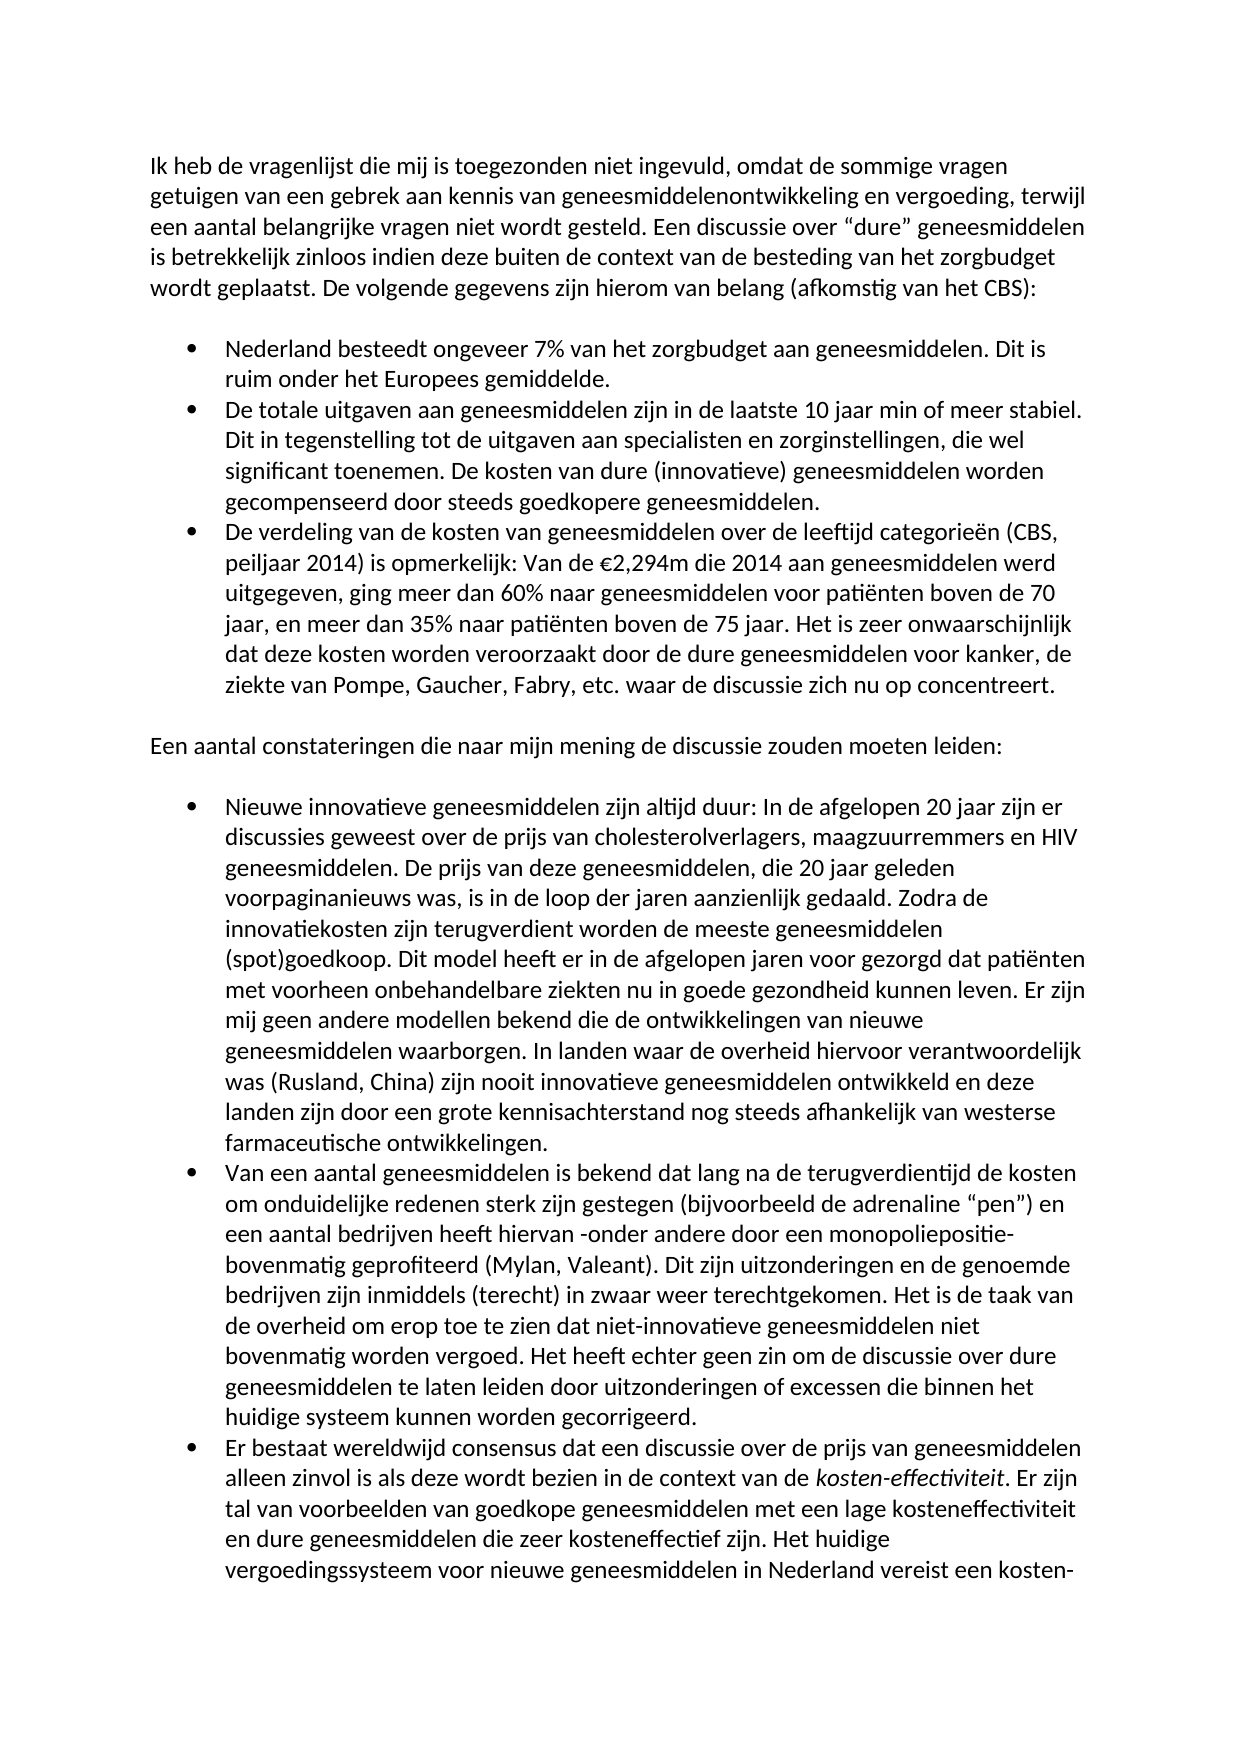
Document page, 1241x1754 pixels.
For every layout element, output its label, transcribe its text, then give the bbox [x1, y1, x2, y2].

list De totale uitgaven aan geneesmiddelen zijn in de laatste 10 jaar min of meer stabiel. Dit in tegenstelling tot de uitgaven aan specialisten en zorginstellingen, die wel significant toenemen. De kosten van dure (innovatieve) geneesmiddelen worden gecompenseerd door steeds goedkopere geneesmiddelen. [187, 394, 1090, 516]
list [187, 1432, 1090, 1584]
text Ik heb de vragenlijst die mij is toegezonden niet ingevuld, omdat de sommige vragen getuigen van een gebrek aan kennis van geneesmiddelenontwikkeling en vergoeding, terwijl een aantal belangrijke vragen niet wordt gesteld. Een discussie over “dure” geneesmiddelen is betrekkelijk zinloos indien deze buiten de context van de besteding van het zorgbudget wordt geplaatst. De volgende gegevens zijn hierom van belang (afkomstig van het CBS): [150, 150, 1090, 303]
list Nieuwe innovatieve geneesmiddelen zijn altijd duur: In de afgelopen 20 jaar zijn er discussies geweest over de prijs van cholesterolverlagers, maagzuurremmers en HIV geneesmiddelen. De prijs van deze geneesmiddelen, die 20 jaar geleden voorpaginanieuws was, is in de loop der jaren aanzienlijk gedaald. Zodra de innovatiekosten zijn terugverdient worden de meeste geneesmiddelen (spot)goedkoop. Dit model heeft er in de afgelopen jaren voor gezorgd dat patiënten met voorheen onbehandelbare ziekten nu in goede gezondheid kunnen leven. Er zijn mij geen andere modellen bekend die de ontwikkelingen van nieuwe geneesmiddelen waarborgen. In landen waar de overheid hiervoor verantwoordelijk was (Rusland, China) zijn nooit innovatieve geneesmiddelen ontwikkeld en deze landen zijn door een grote kennisachterstand nog steeds afhankelijk van westerse farmaceutische ontwikkelingen. [187, 791, 1090, 1157]
text Een aantal constateringen die naar mijn mening de discussie zouden moeten leiden: [150, 730, 1090, 760]
list Nederland besteedt ongeveer 7% van het zorgbudget aan geneesmiddelen. Dit is ruim onder het Europees gemiddelde. [187, 333, 1090, 394]
list Van een aantal geneesmiddelen is bekend dat lang na de terugverdientijd de kosten om onduidelijke redenen sterk zijn gestegen (bijvoorbeeld de adrenaline “pen”) en een aantal bedrijven heeft hiervan -onder andere door een monopoliepositie- bovenmatig geprofiteerd (Mylan, Valeant). Dit zijn uitzonderingen en de genoemde bedrijven zijn inmiddels (terecht) in zwaar weer terechtgekomen. Het is de taak van de overheid om erop toe te zien dat niet-innovatieve geneesmiddelen niet bovenmatig worden vergoed. Het heeft echter geen zin om de discussie over dure geneesmiddelen te laten leiden door uitzonderingen of excessen die binnen het huidige systeem kunnen worden gecorrigeerd. [187, 1157, 1090, 1432]
list De verdeling van de kosten van geneesmiddelen over de leeftijd categorieën (CBS, peiljaar 2014) is opmerkelijk: Van de €2,294m die 2014 aan geneesmiddelen werd uitgegeven, ging meer dan 60% naar geneesmiddelen voor patiënten boven de 70 jaar, en meer dan 35% naar patiënten boven de 75 jaar. Het is zeer onwaarschijnlijk dat deze kosten worden veroorzaakt door de dure geneesmiddelen voor kanker, de ziekte van Pompe, Gaucher, Fabry, etc. waar de discussie zich nu op concentreert. [187, 516, 1090, 699]
